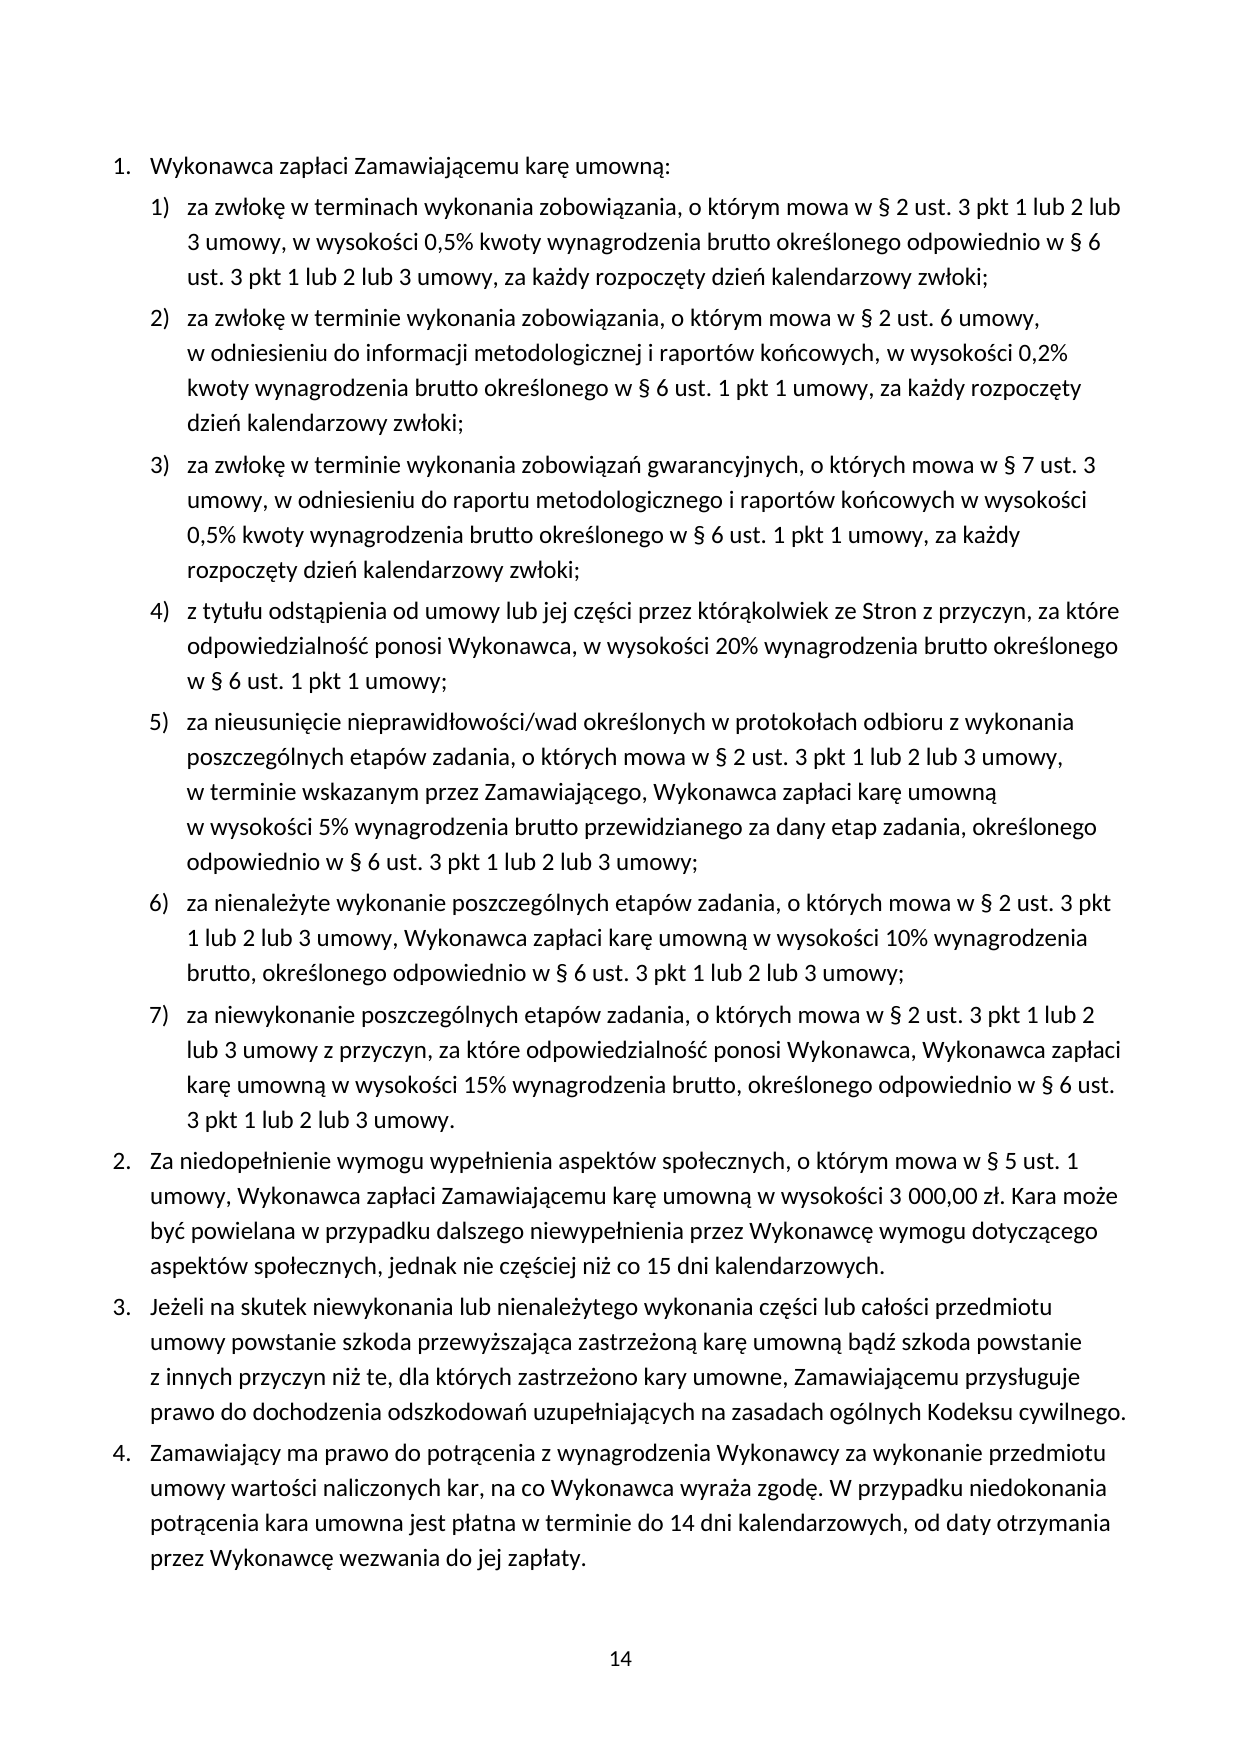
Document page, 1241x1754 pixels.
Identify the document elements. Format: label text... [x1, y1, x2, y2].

list za zwłokę w terminie wykonania zobowiązań gwarancyjnych, o których mowa w § 7 ust. 3 umowy, w odniesieniu do raportu metodologicznego i raportów końcowych w wysokości 0,5% kwoty wynagrodzenia brutto określonego w § 6 ust. 1 pkt 1 umowy, za każdy rozpoczęty dzień kalendarzowy zwłoki; [150, 449, 1128, 584]
list za zwłokę w terminie wykonania zobowiązania, o którym mowa w § 2 ust. 6 umowy, w odniesieniu do informacji metodologicznej i raportów końcowych, w wysokości 0,2% kwoty wynagrodzenia brutto określonego w § 6 ust. 1 pkt 1 umowy, za każdy rozpoczęty dzień kalendarzowy zwłoki; [150, 302, 1128, 438]
list z tytułu odstąpienia od umowy lub jej części przez którąkolwiek ze Stron z przyczyn, za które odpowiedzialność ponosi Wykonawca, w wysokości 20% wynagrodzenia brutto określonego w § 6 ust. 1 pkt 1 umowy; [150, 595, 1128, 696]
list Jeżeli na skutek niewykonania lub nienależytego wykonania części lub całości przedmiotu umowy powstanie szkoda przewyższająca zastrzeżoną karę umowną bądź szkoda powstanie z innych przyczyn niż te, dla których zastrzeżono kary umowne, Zamawiającemu przysługuje prawo do dochodzenia odszkodowań uzupełniających na zasadach ogólnych Kodeksu cywilnego. [112, 1291, 1128, 1427]
list Za niedopełnienie wymogu wypełnienia aspektów społecznych, o którym mowa w § 5 ust. 1 umowy, Wykonawca zapłaci Zamawiającemu karę umowną w wysokości 3 000,00 zł. Kara może być powielana w przypadku dalszego niewypełnienia przez Wykonawcę wymogu dotyczącego aspektów społecznych, jednak nie częściej niż co 15 dni kalendarzowych. [112, 1145, 1128, 1281]
list Wykonawca zapłaci Zamawiającemu karę umowną: [112, 150, 1128, 181]
list za nieusunięcie nieprawidłowości/wad określonych w protokołach odbioru z wykonania poszczególnych etapów zadania, o których mowa w § 2 ust. 3 pkt 1 lub 2 lub 3 umowy, w terminie wskazanym przez Zamawiającego, Wykonawca zapłaci karę umowną w wysokości 5% wynagrodzenia brutto przewidzianego za dany etap zadania, określonego odpowiednio w § 6 ust. 3 pkt 1 lub 2 lub 3 umowy; [149, 706, 1128, 877]
list za zwłokę w terminach wykonania zobowiązania, o którym mowa w § 2 ust. 3 pkt 1 lub 2 lub 3 umowy, w wysokości 0,5% kwoty wynagrodzenia brutto określonego odpowiednio w § 6 ust. 3 pkt 1 lub 2 lub 3 umowy, za każdy rozpoczęty dzień kalendarzowy zwłoki; [150, 191, 1128, 292]
list za nienależyte wykonanie poszczególnych etapów zadania, o których mowa w § 2 ust. 3 pkt 1 lub 2 lub 3 umowy, Wykonawca zapłaci karę umowną w wysokości 10% wynagrodzenia brutto, określonego odpowiednio w § 6 ust. 3 pkt 1 lub 2 lub 3 umowy; [149, 887, 1128, 988]
list Zamawiający ma prawo do potrącenia z wynagrodzenia Wykonawcy za wykonanie przedmiotu umowy wartości naliczonych kar, na co Wykonawca wyraża zgodę. W przypadku niedokonania potrącenia kara umowna jest płatna w terminie do 14 dni kalendarzowych, od daty otrzymania przez Wykonawcę wezwania do jej zapłaty. [112, 1437, 1128, 1573]
list za niewykonanie poszczególnych etapów zadania, o których mowa w § 2 ust. 3 pkt 1 lub 2 lub 3 umowy z przyczyn, za które odpowiedzialność ponosi Wykonawca, Wykonawca zapłaci karę umowną w wysokości 15% wynagrodzenia brutto, określonego odpowiednio w § 6 ust. 3 pkt 1 lub 2 lub 3 umowy. [149, 999, 1128, 1134]
